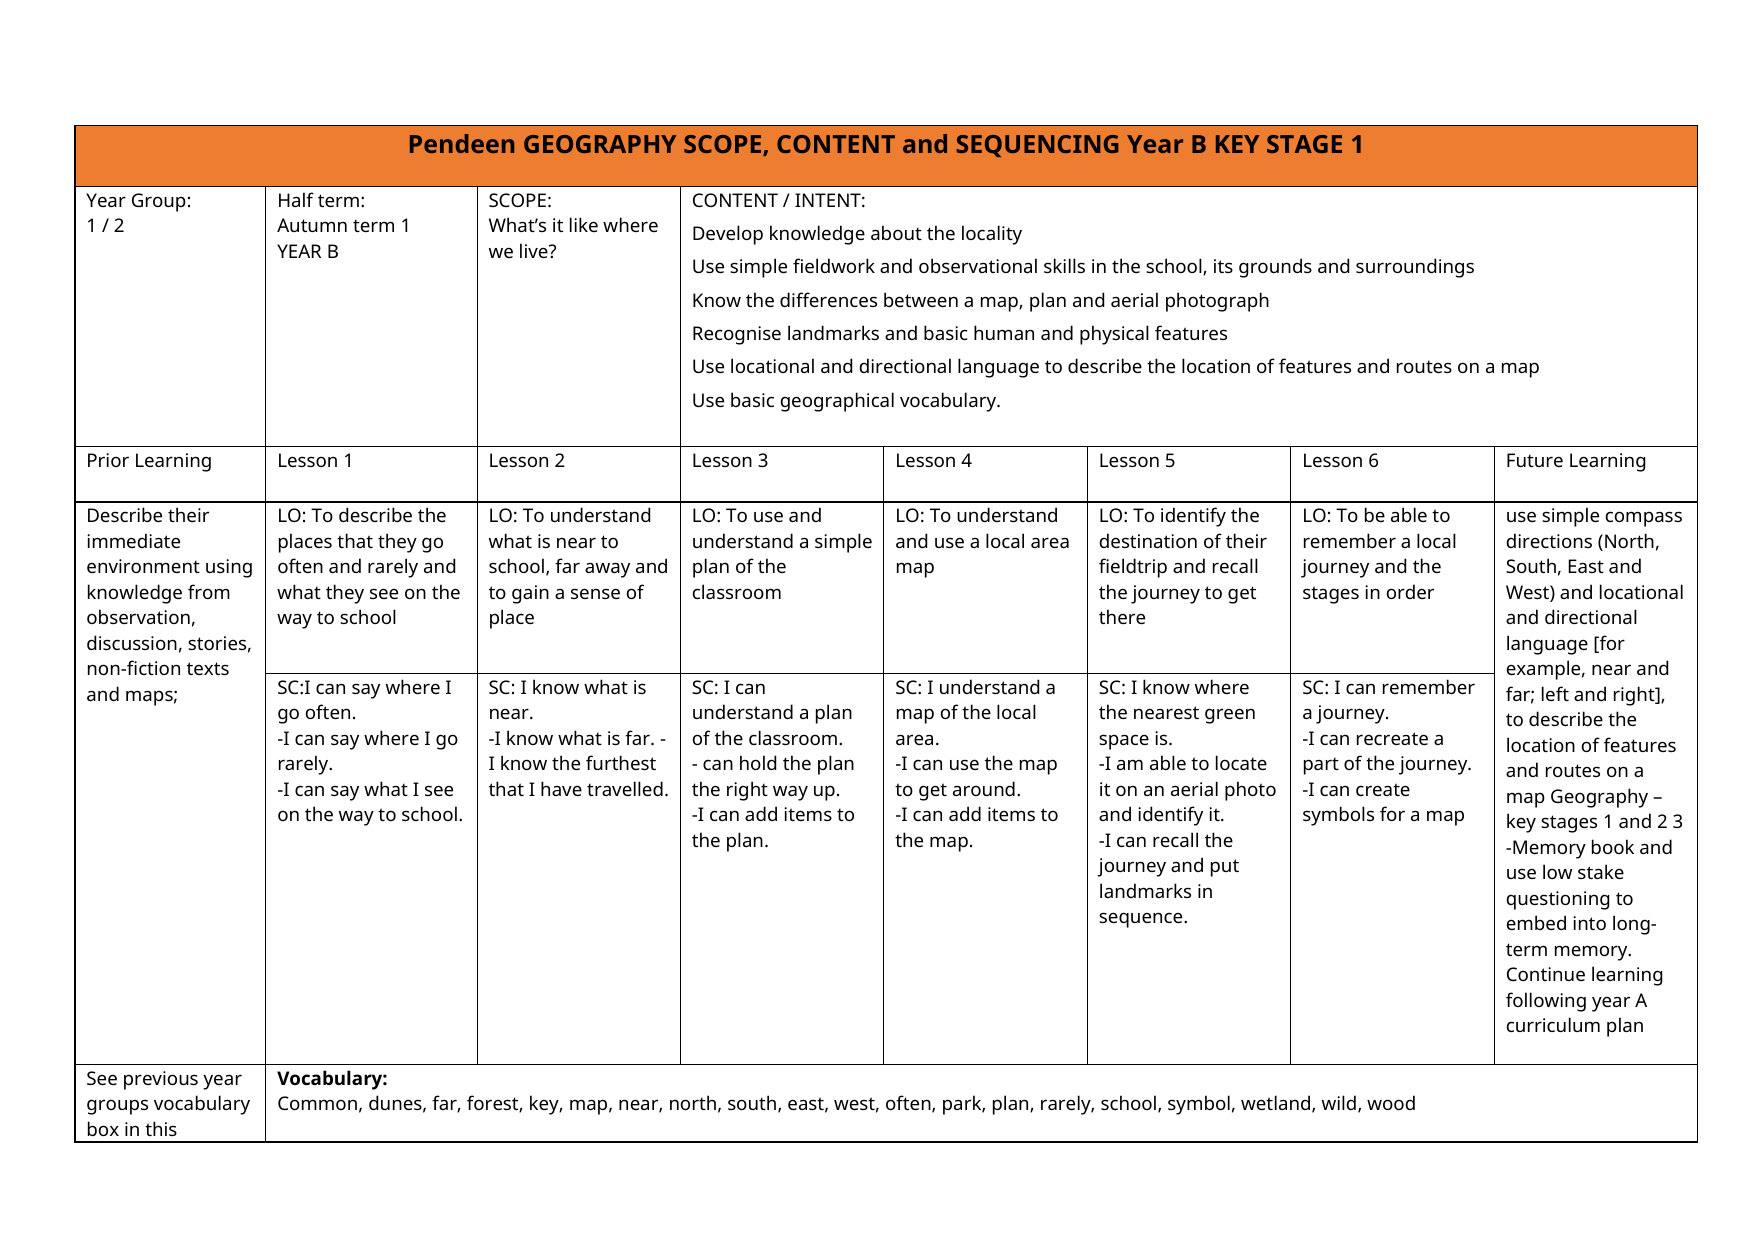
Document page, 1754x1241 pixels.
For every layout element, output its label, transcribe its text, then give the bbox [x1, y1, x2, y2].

table_cell SC: I can remember a journey. -I can recreate a part of the journey. -I can create symbols for a map [1291, 674, 1494, 1064]
table_cell LO: To be able to remember a local journey and the stages in order [1291, 503, 1494, 673]
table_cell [266, 1065, 1697, 1141]
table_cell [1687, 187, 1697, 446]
table_cell SC: I can understand a plan of the classroom. - can hold the plan the right way up. -I can add items to the plan. [681, 674, 883, 1064]
table_cell SC:I can say where I go often. -I can say where I go rarely. -I can say what I see on the way to school. [266, 674, 477, 1064]
table_cell Prior Learning [76, 447, 265, 501]
table_header Pendeen GEOGRAPHY SCOPE, CONTENT and SEQUENCING Year B KEY STAGE 1 [76, 126, 1697, 186]
table_cell Lesson 4 [884, 447, 1087, 501]
table_cell Lesson 2 [478, 447, 680, 501]
table_cell SC: I know where the nearest green space is. -I am able to locate it on an aerial photo and identify it. -I can recall the journey and put landmarks in sequence. [1088, 674, 1290, 1064]
table_cell Describe their immediate environment using knowledge from observation, discussion, stories, non-fiction texts and maps; [76, 503, 265, 1064]
table_cell use simple compass directions (North, South, East and West) and locational and directional language [for example, near and far; left and right], to describe the location of features and routes on a map Geography – key stages 1 and 2 3 -Memory book and use low stake questioning to embed into long-term memory. Continue learning following year A curriculum plan [1495, 503, 1697, 1064]
table_cell Lesson 1 [266, 447, 477, 501]
table_cell LO: To understand and use a local area map [884, 503, 1087, 673]
table_cell SCOPE: What’s it like where we live? [478, 187, 680, 446]
table_cell Lesson 3 [681, 447, 883, 501]
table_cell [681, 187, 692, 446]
table_cell Year Group: 1 / 2 [76, 187, 265, 446]
table_cell LO: To understand what is near to school, far away and to gain a sense of place [478, 503, 680, 673]
table_cell SC: I know what is near. -I know what is far. -I know the furthest that I have travelled. [478, 674, 680, 1064]
table_cell Future Learning [1495, 447, 1697, 501]
table_cell SC: I understand a map of the local area. -I can use the map to get around. -I can add items to the map. [884, 674, 1087, 1064]
table_cell LO: To describe the places that they go often and rarely and what they see on the way to school [266, 503, 477, 673]
table_cell Lesson 5 [1088, 447, 1290, 501]
table_cell Lesson 6 [1291, 447, 1494, 501]
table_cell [76, 1065, 265, 1141]
table_cell Half term: Autumn term 1 YEAR B [266, 187, 477, 446]
table_cell LO: To use and understand a simple plan of the classroom [681, 503, 883, 673]
table_cell LO: To identify the destination of their fieldtrip and recall the journey to get there [1088, 503, 1290, 673]
